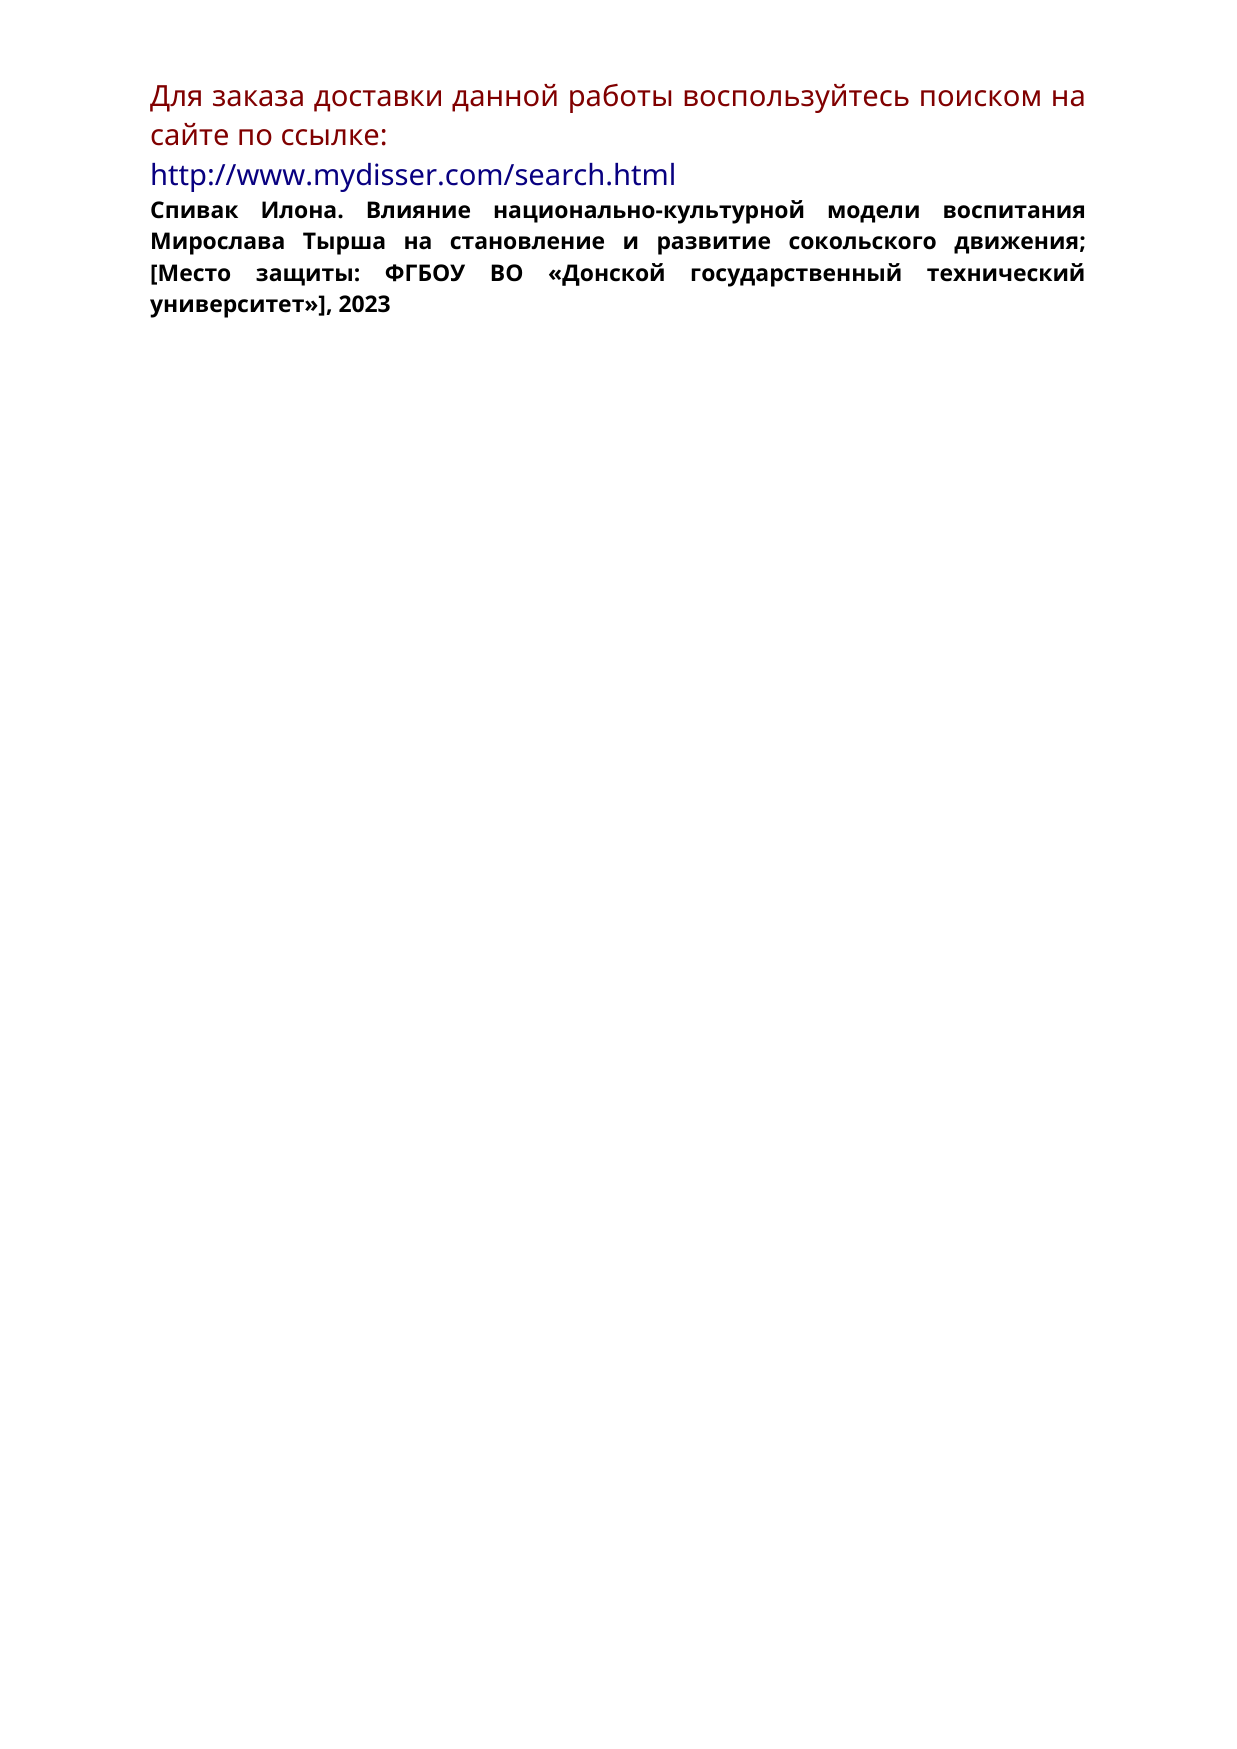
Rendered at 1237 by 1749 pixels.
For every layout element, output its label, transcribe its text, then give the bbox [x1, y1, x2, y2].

text Спивак Илона. Влияние национально-культурной модели воспитания Мирослава Тырша на становление и развитие сокольского движения;[Место защиты: ФГБОУ ВО «Донской государственный технический университет»], 2023 [150, 194, 1086, 319]
